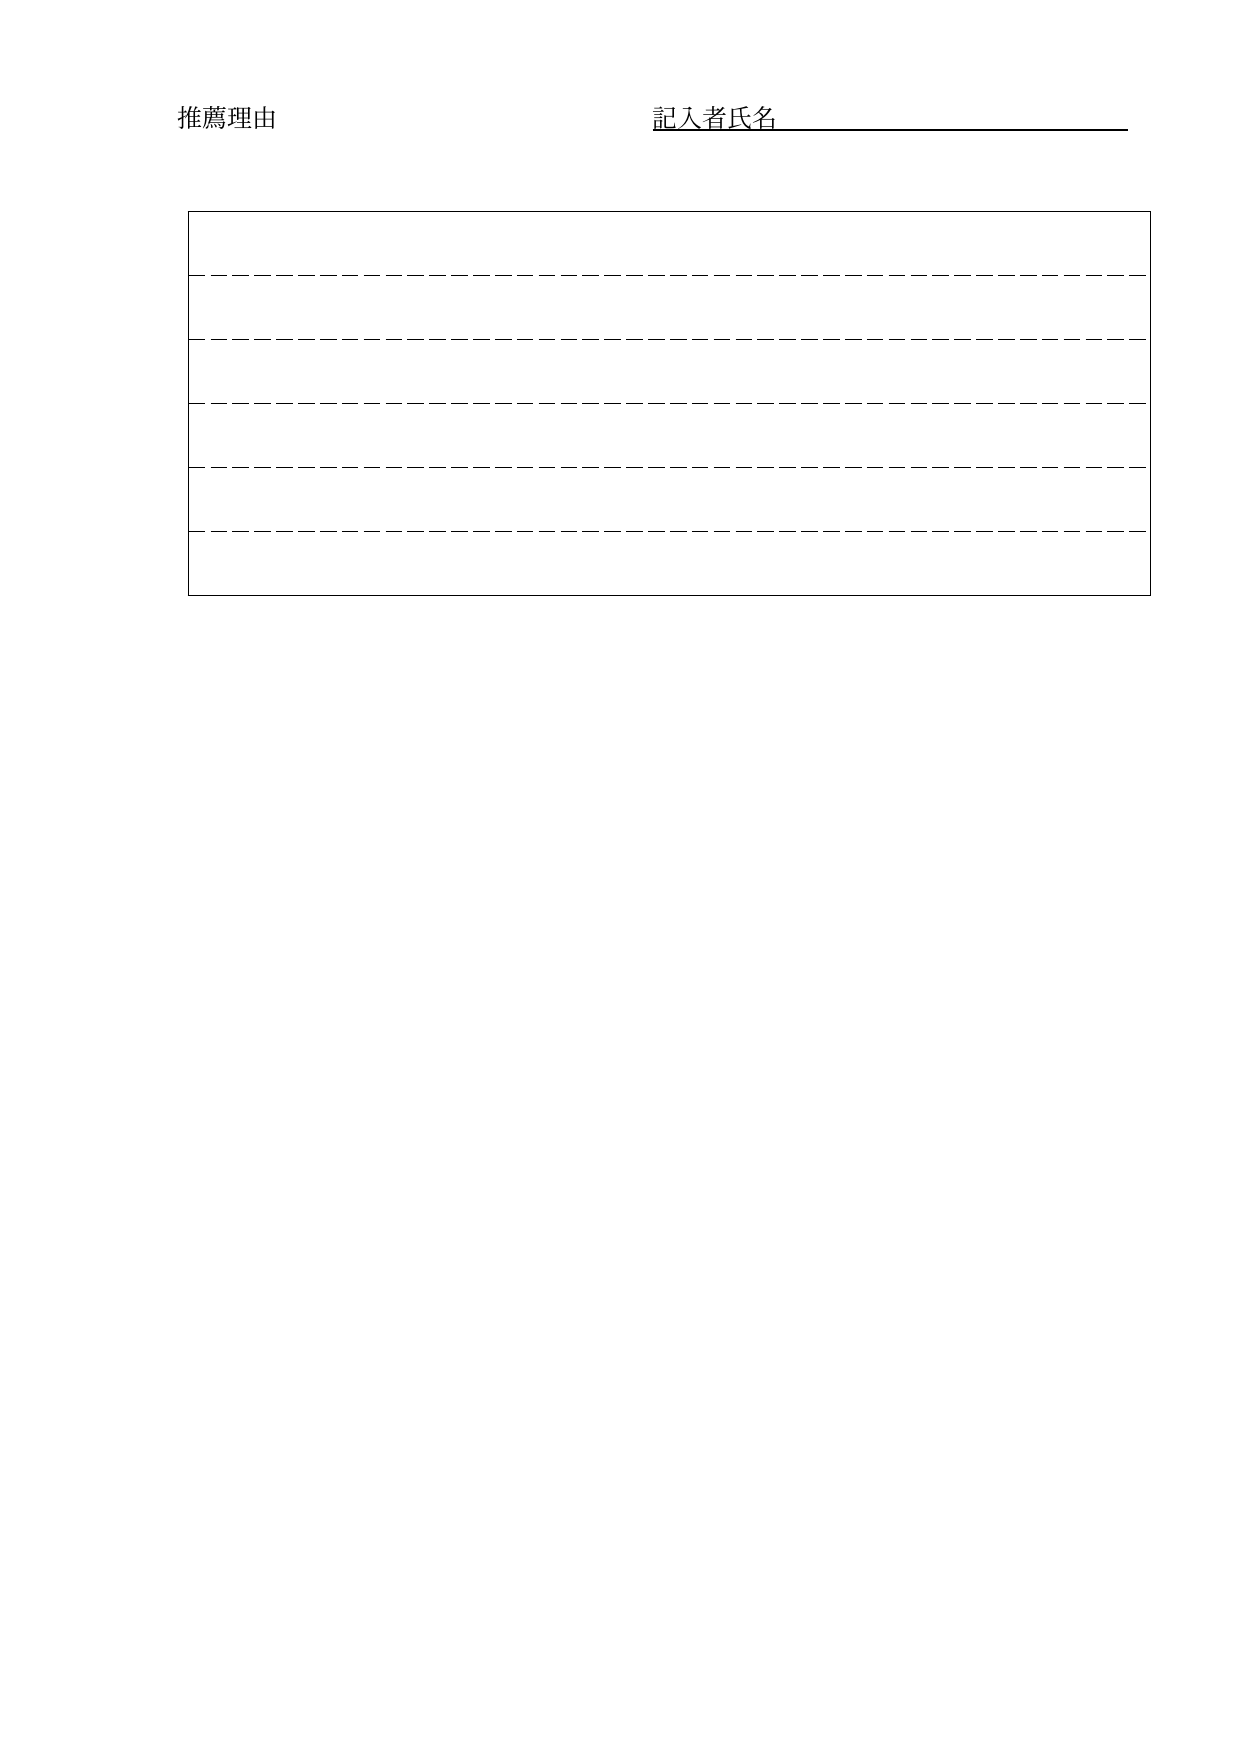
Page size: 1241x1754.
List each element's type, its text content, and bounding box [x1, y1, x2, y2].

text 推薦理由 記入者氏名 [177, 85, 1137, 148]
table_header [189, 212, 1150, 275]
table_cell [189, 275, 1150, 339]
table_cell [189, 339, 1150, 403]
table_cell [189, 531, 1150, 595]
table_cell [189, 403, 1150, 467]
table_cell [189, 467, 1150, 531]
